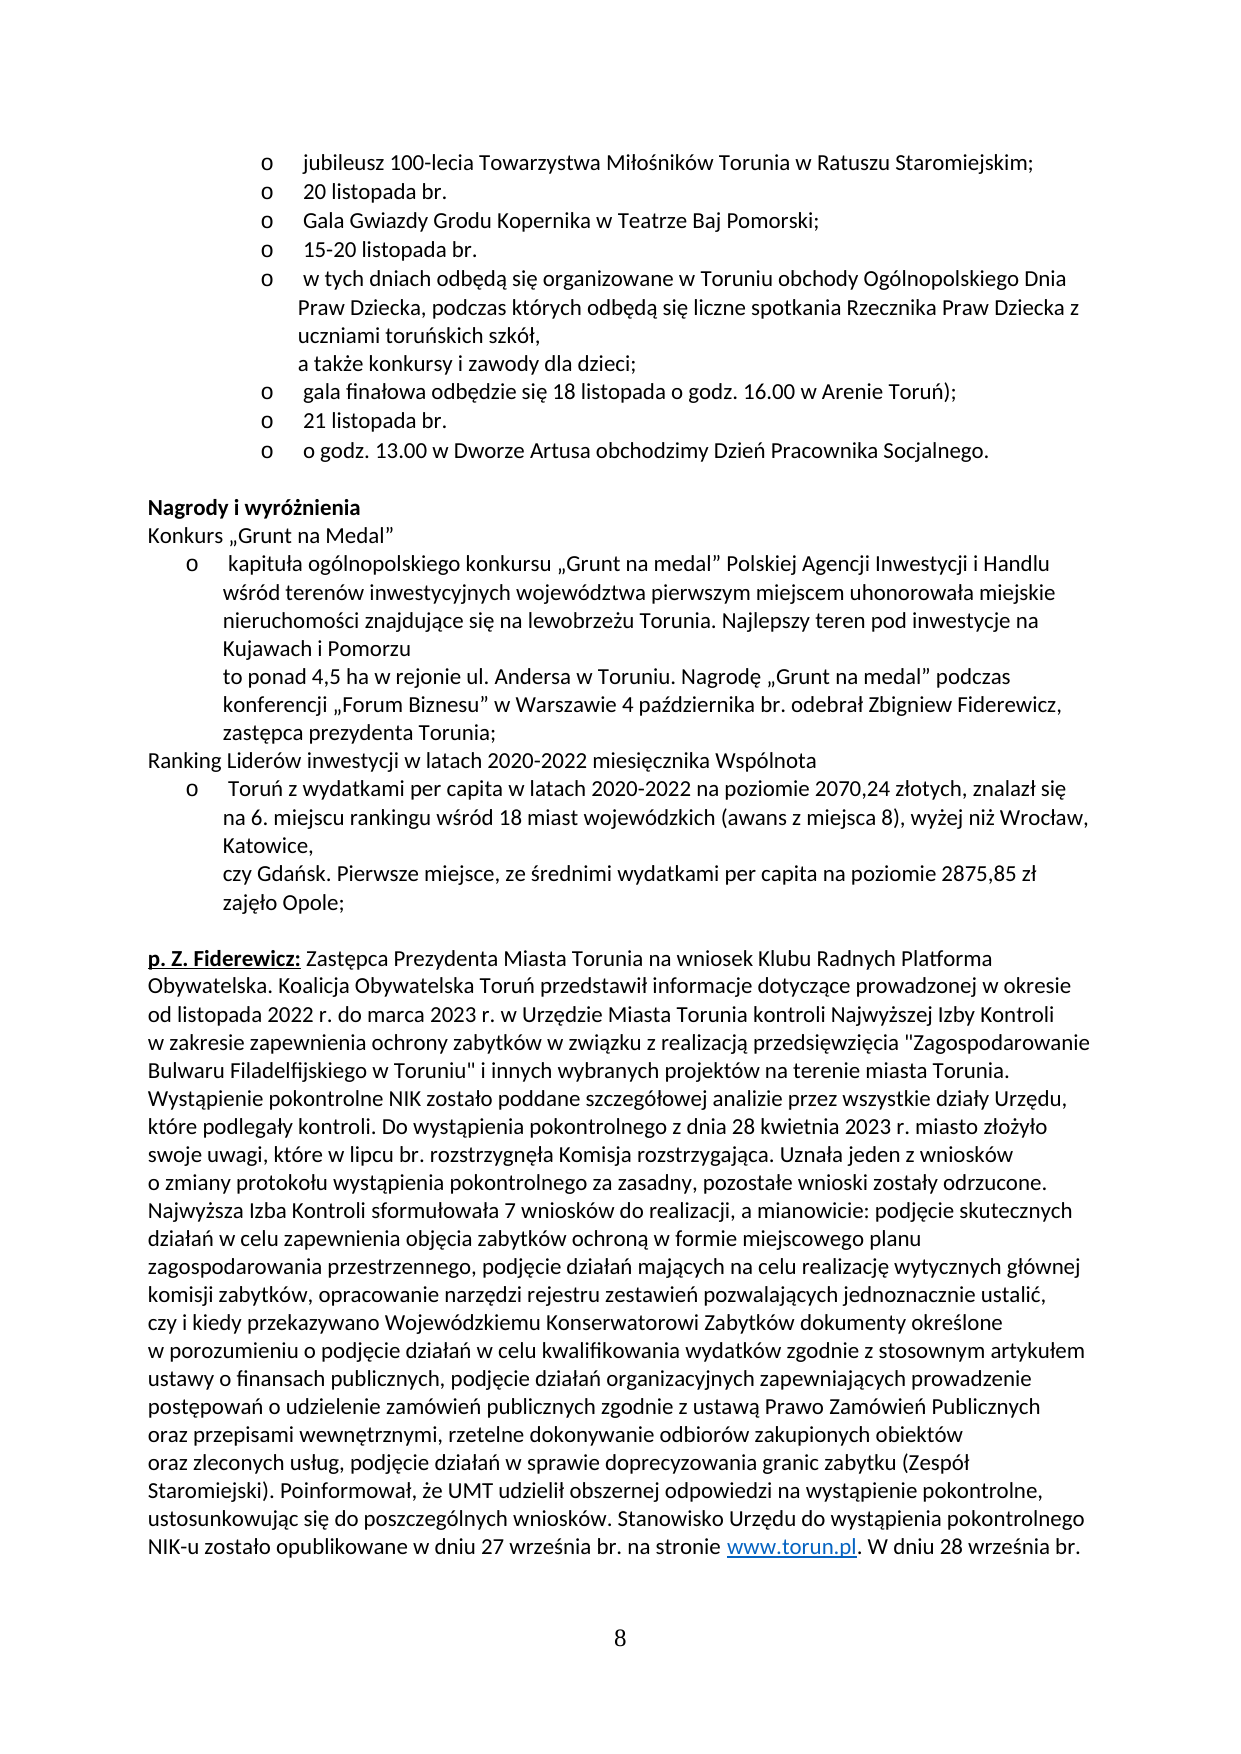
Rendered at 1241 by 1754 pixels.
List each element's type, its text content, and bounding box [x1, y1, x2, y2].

list 15-20 listopada br. [260, 235, 1093, 264]
list o godz. 13.00 w Dworze Artusa obchodzimy Dzień Pracownika Socjalnego. [260, 436, 1093, 465]
list Gala Gwiazdy Grodu Kopernika w Teatrze Baj Pomorski; [260, 206, 1093, 235]
list 21 listopada br. [260, 407, 1093, 436]
text Konkurs „Grunt na Medal” [148, 521, 1093, 549]
list gala finałowa odbędzie się 18 listopada o godz. 16.00 w Arenie Toruń); [260, 377, 1093, 407]
text Nagrody i wyróżnienia [148, 493, 1093, 521]
list w tych dniach odbędą się organizowane w Toruniu obchody Ogólnopolskiego Dnia Praw Dziecka, podczas których odbędą się liczne spotkania Rzecznika Praw Dziecka z uczniami toruńskich szkół, a także konkursy i zawody dla dzieci; [260, 264, 1093, 377]
list 20 listopada br. [260, 177, 1093, 206]
list jubileusz 100-lecia Towarzystwa Miłośników Torunia w Ratuszu Staromiejskim; [260, 148, 1093, 177]
list kapituła ogólnopolskiego konkursu „Grunt na medal” Polskiej Agencji Inwestycji i Handlu wśród terenów inwestycyjnych województwa pierwszym miejscem uhonorowała miejskie nieruchomości znajdujące się na lewobrzeżu Torunia. Najlepszy teren pod inwestycje na Kujawach i Pomorzu to ponad 4,5 ha w rejonie ul. Andersa w Toruniu. Nagrodę „Grunt na medal” podczas konferencji „Forum Biznesu” w Warszawie 4 października br. odebrał Zbigniew Fiderewicz, zastępca prezydenta Torunia; [185, 549, 1093, 746]
text Ranking Liderów inwestycji w latach 2020-2022 miesięcznika Wspólnota [148, 746, 1093, 774]
list Toruń z wydatkami per capita w latach 2020-2022 na poziomie 2070,24 złotych, znalazł się na 6. miejscu rankingu wśród 18 miast wojewódzkich (awans z miejsca 8), wyżej niż Wrocław, Katowice, czy Gdańsk. Pierwsze miejsce, ze średnimi wydatkami per capita na poziomie 2875,85 zł zajęło Opole; [185, 774, 1093, 916]
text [148, 944, 1093, 1560]
